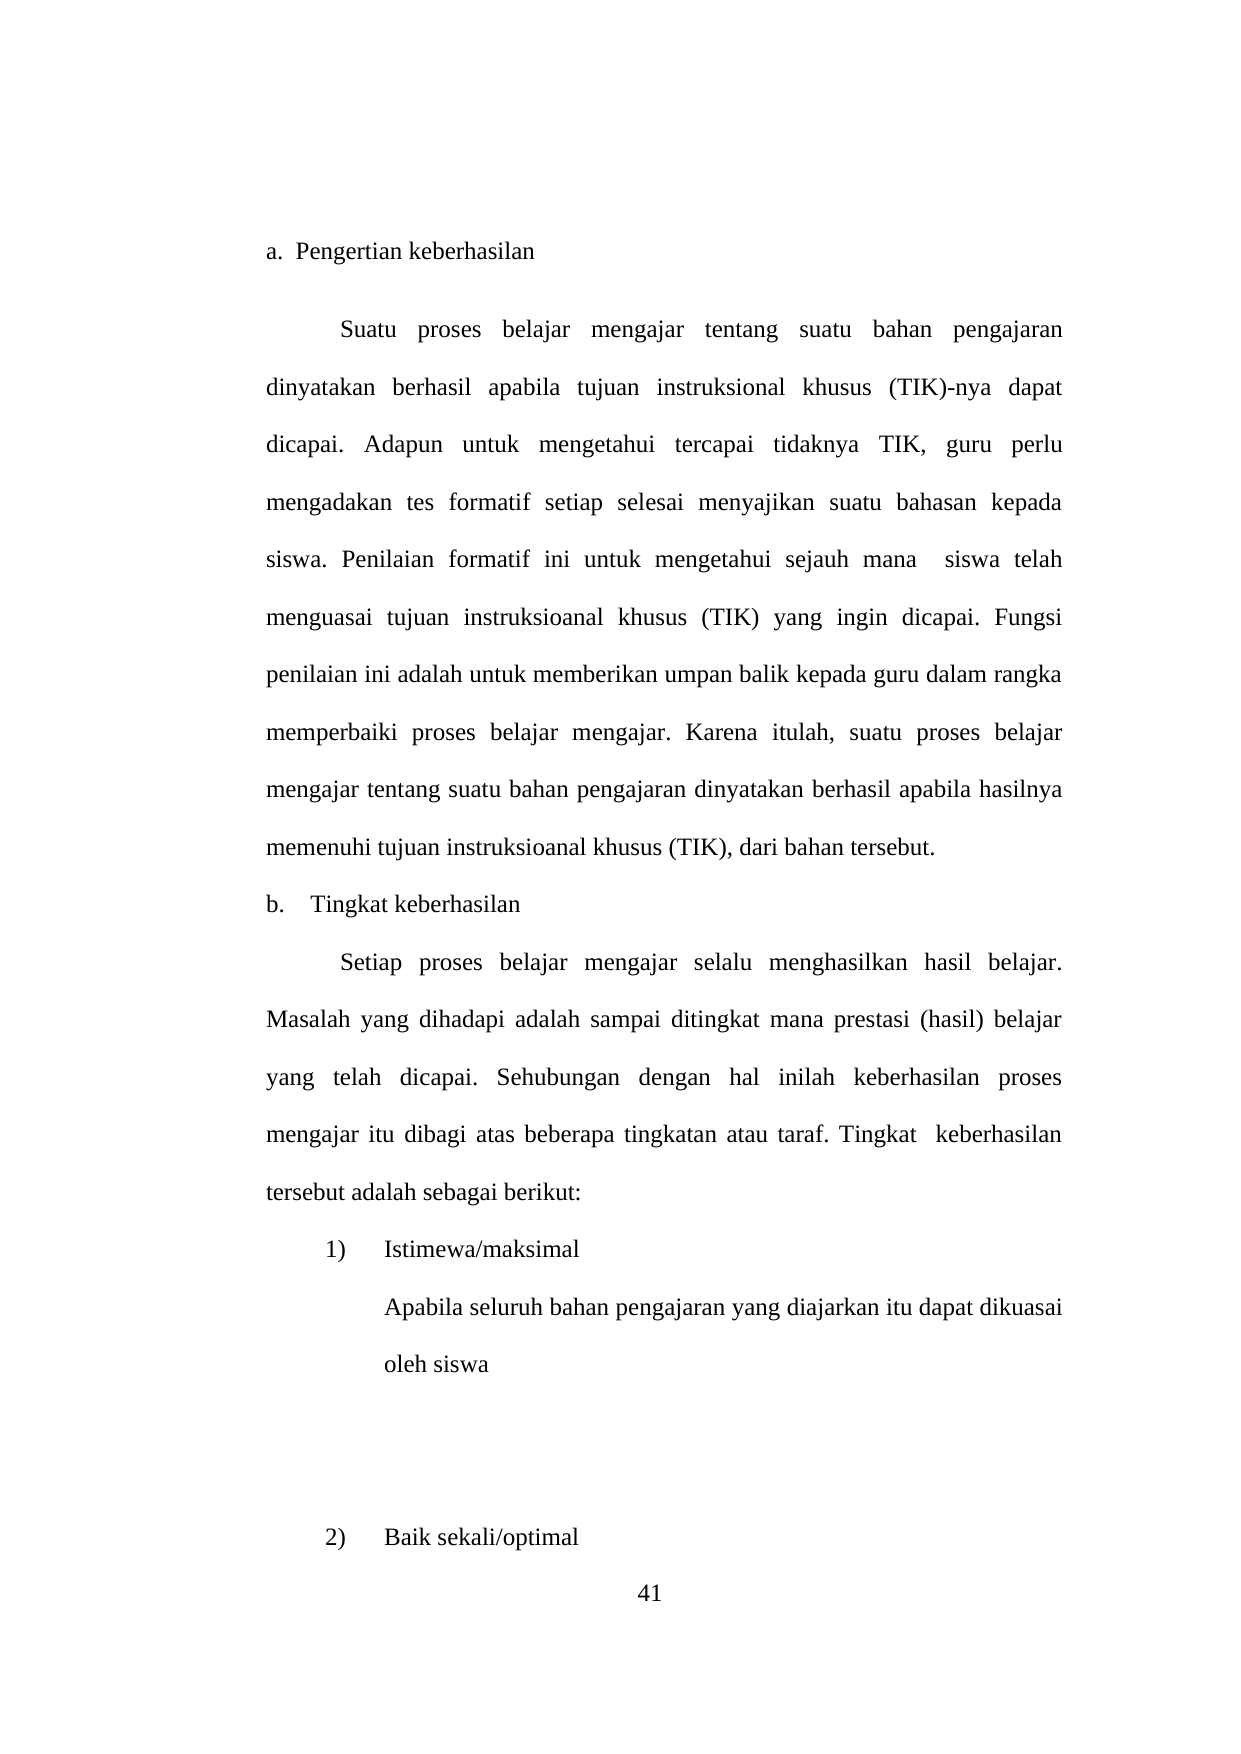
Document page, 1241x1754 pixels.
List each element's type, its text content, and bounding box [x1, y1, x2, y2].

list Setiap proses belajar mengajar selalu menghasilkan hasil belajar. Masalah yang dihadapi adalah sampai ditingkat mana prestasi (hasil) belajar yang telah dicapai. Sehubungan dengan hal inilah keberhasilan proses mengajar itu dibagi atas beberapa tingkatan atau taraf. Tingkat keberhasilan tersebut adalah sebagai berikut: [266, 947, 1063, 1206]
list Tingkat keberhasilan [266, 889, 1063, 918]
text Suatu proses belajar mengajar tentang suatu bahan pengajaran dinyatakan berhasil apabila tujuan instruksional khusus (TIK)-nya dapat dicapai. Adapun untuk mengetahui tercapai tidaknya TIK, guru perlu mengadakan tes formatif setiap selesai menyajikan suatu bahasan kepada siswa. Penilaian formatif ini untuk mengetahui sejauh mana siswa telah menguasai tujuan instruksioanal khusus (TIK) yang ingin dicapai. Fungsi penilaian ini adalah untuk memberikan umpan balik kepada guru dalam rangka memperbaiki proses belajar mengajar. Karena itulah, suatu proses belajar mengajar tentang suatu bahan pengajaran dinyatakan berhasil apabila hasilnya memenuhi tujuan instruksioanal khusus (TIK), dari bahan tersebut. [266, 314, 1063, 861]
list Apabila seluruh bahan pengajaran yang diajarkan itu dapat dikuasai oleh siswa [384, 1292, 1063, 1378]
list Pengertian keberhasilan [266, 236, 1063, 265]
list Istimewa/maksimal [325, 1234, 1063, 1263]
list Baik sekali/optimal [325, 1522, 1063, 1551]
